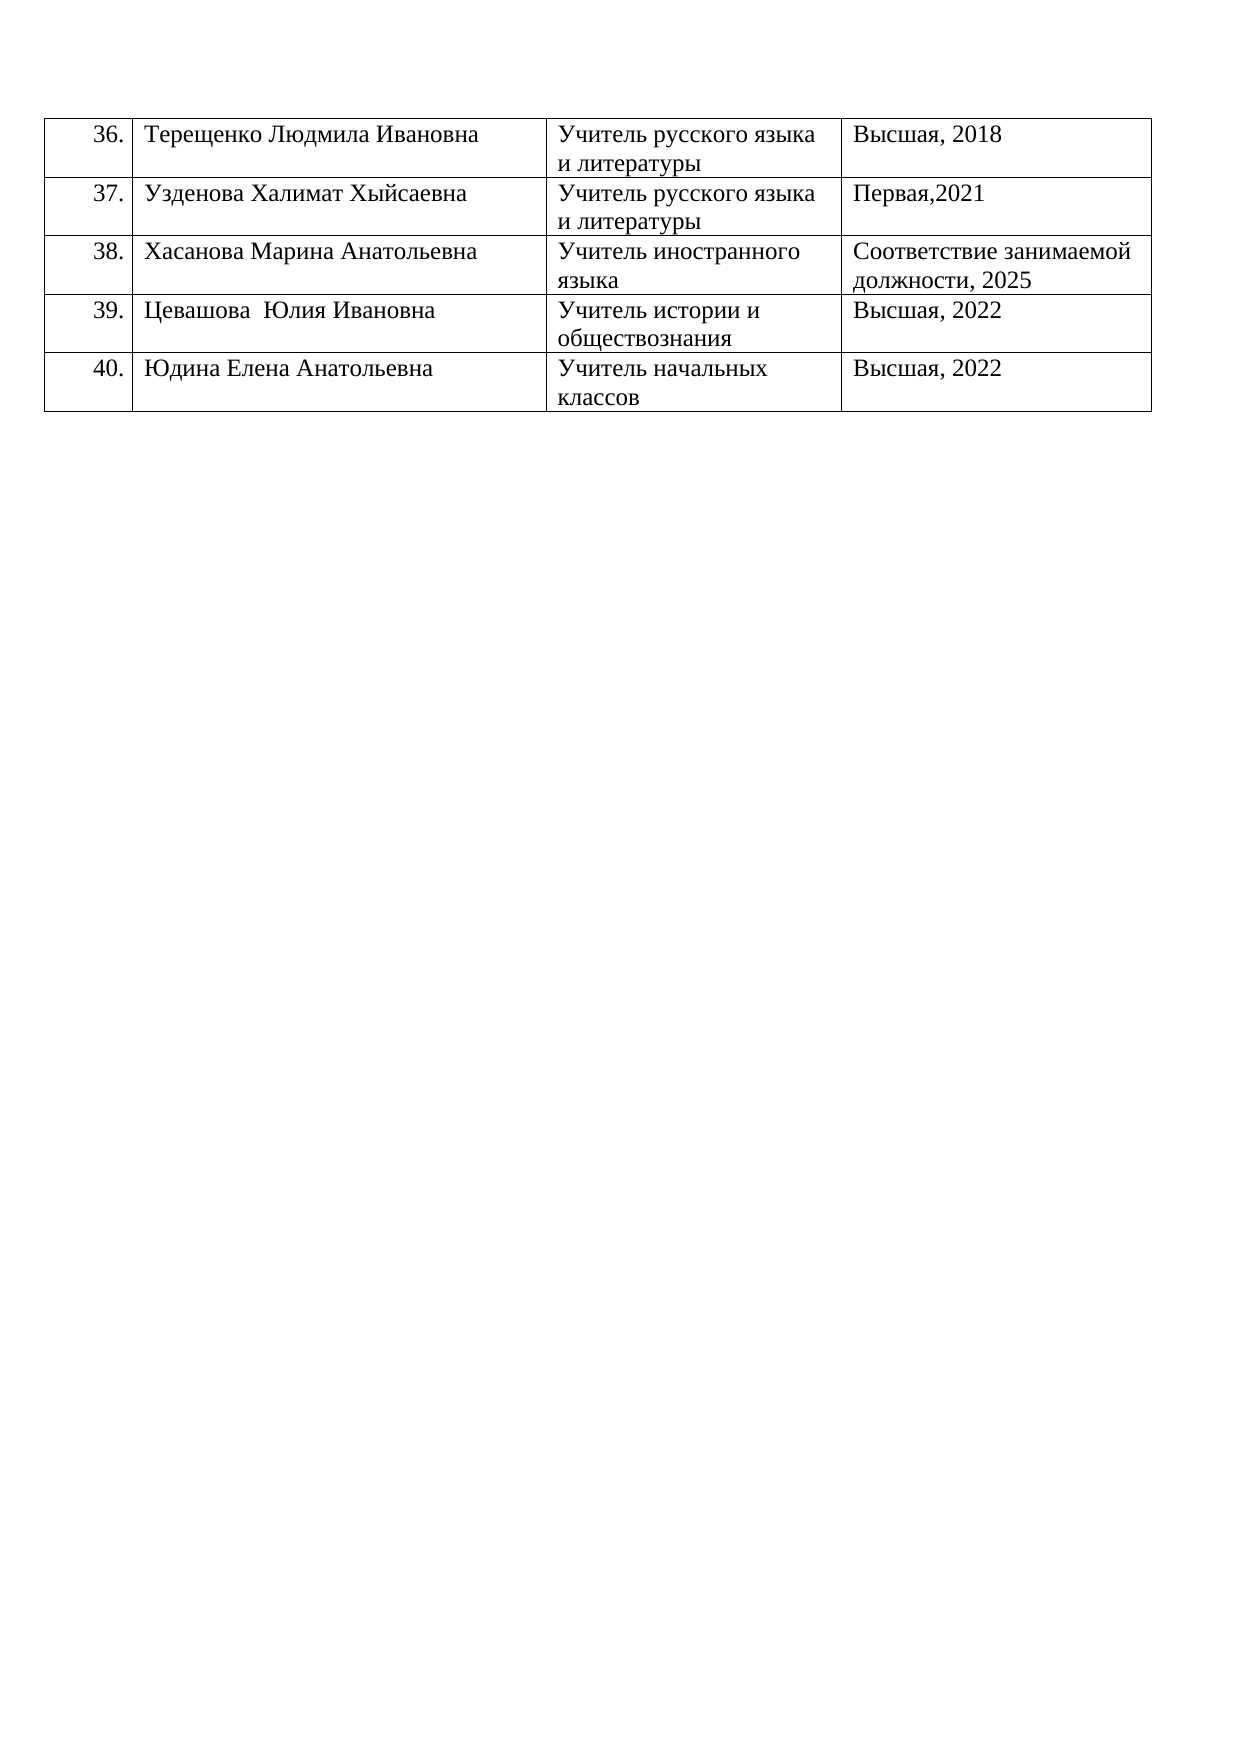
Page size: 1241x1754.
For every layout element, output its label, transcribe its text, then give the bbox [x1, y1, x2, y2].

table_cell Учитель истории и обществознания [547, 295, 841, 352]
table_cell Учитель русского языка и литературы [547, 178, 841, 235]
table_cell Первая,2021 [842, 178, 1151, 235]
table_cell [45, 295, 132, 352]
table_cell Терещенко Людмила Ивановна [133, 119, 546, 177]
table_cell Высшая, 2022 [842, 295, 1151, 352]
table_cell Высшая, 2018 [842, 119, 1151, 177]
table_cell Учитель начальных классов [547, 353, 841, 411]
table_cell [45, 236, 132, 294]
table_cell Юдина Елена Анатольевна [133, 353, 546, 411]
table_cell [45, 178, 132, 235]
table_cell Цевашова Юлия Ивановна [133, 295, 546, 352]
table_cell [547, 119, 841, 177]
table_cell Узденова Халимат Хыйсаевна [133, 178, 546, 235]
table_cell Хасанова Марина Анатольевна [133, 236, 546, 294]
table_cell Соответствие занимаемой должности, 2025 [842, 236, 1151, 294]
table_cell Учитель иностранного языка [547, 236, 841, 294]
table_cell Высшая, 2022 [842, 353, 1151, 411]
table_cell [45, 119, 132, 177]
table_cell [45, 353, 132, 411]
